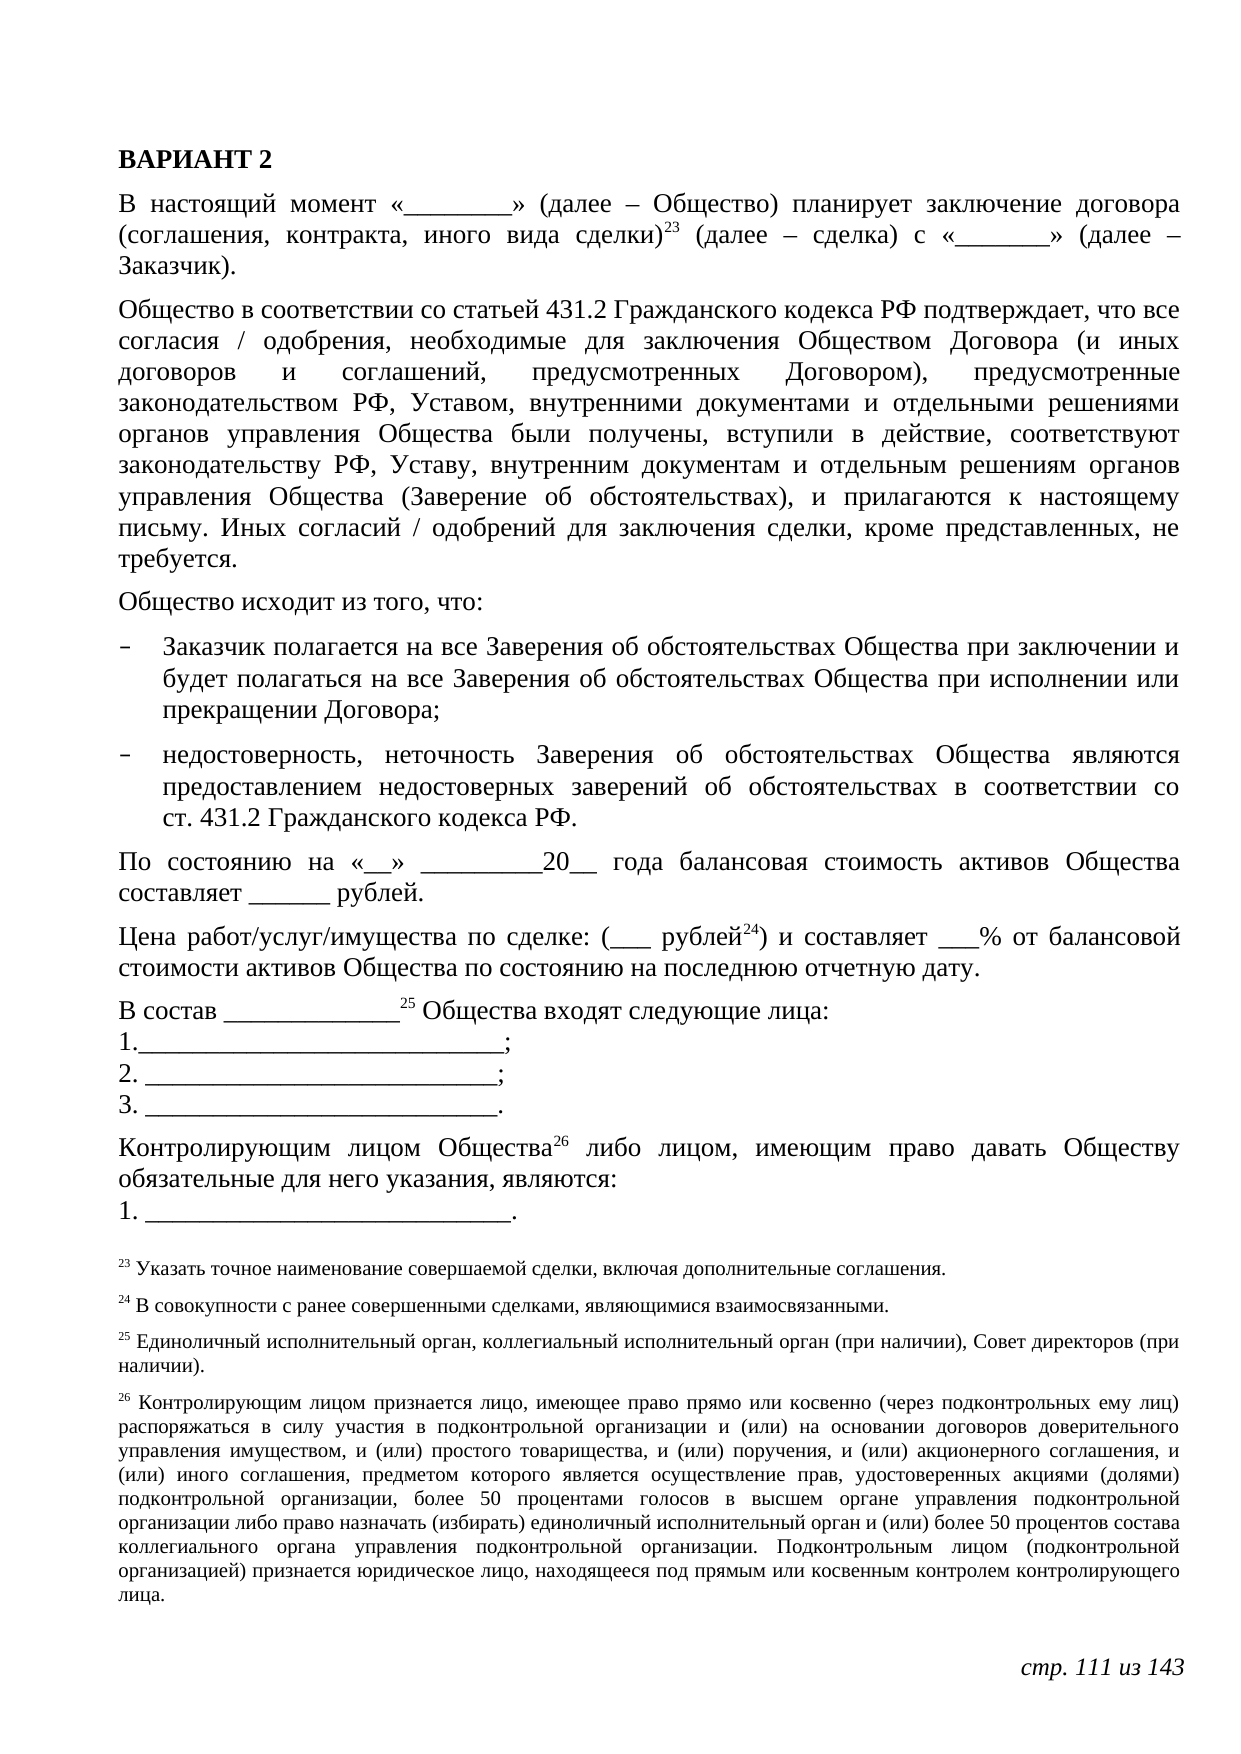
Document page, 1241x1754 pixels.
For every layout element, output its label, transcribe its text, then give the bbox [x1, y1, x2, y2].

list Заказчик полагается на все Заверения об обстоятельствах Общества при заключении и будет полагаться на все Заверения об обстоятельствах Общества при исполнении или прекращении Договора; [118, 629, 1181, 724]
list недостоверность, неточность Заверения об обстоятельствах Общества являются предоставлением недостоверных заверений об обстоятельствах в соответствии со ст. 431.2 Гражданского кодекса РФ. [118, 737, 1181, 832]
text Контролирующим лицом Общества либо лицом, имеющим право давать Обществу обязательные для него указания, являются: [118, 1131, 1181, 1194]
text Общество исходит из того, что: [118, 586, 1181, 617]
text 1.___________________________; [118, 1026, 1181, 1057]
text Общество в соответствии со статьей 431.2 Гражданского кодекса РФ подтверждает, что все согласия / одобрения, необходимые для заключения Обществом Договора (и иных договоров и соглашений, предусмотренных Договором), предусмотренные законодательством РФ, Уставом, внутренними документами и отдельными решениями органов управления Общества были получены, вступили в действие, соответствуют законодательству РФ, Уставу, внутренним документам и отдельным решениям органов управления Общества (Заверение об обстоятельствах), и прилагаются к настоящему письму. Иных согласий / одобрений для заключения сделки, кроме представленных, не требуется. [118, 293, 1181, 573]
text 2. __________________________; [118, 1057, 1181, 1088]
text 3. __________________________. [118, 1088, 1181, 1119]
text В настоящий момент «________» (далее – Общество) планирует заключение договора (соглашения, контракта, иного вида сделки) (далее – сделка) с «_______» (далее – Заказчик). [118, 187, 1181, 280]
text В состав _____________ Общества входят следующие лица: [118, 994, 1181, 1026]
text Цена работ/услуг/имущества по сделке: (___ рублей) и составляет ___% от балансовой стоимости активов Общества по состоянию на последнюю отчетную дату. [118, 919, 1181, 982]
text ВАРИАНТ 2 [118, 143, 1181, 174]
text По состоянию на «__» _________20__ года балансовая стоимость активов Общества составляет ______ рублей. [118, 845, 1181, 907]
text 1. ___________________________. [118, 1194, 1181, 1225]
